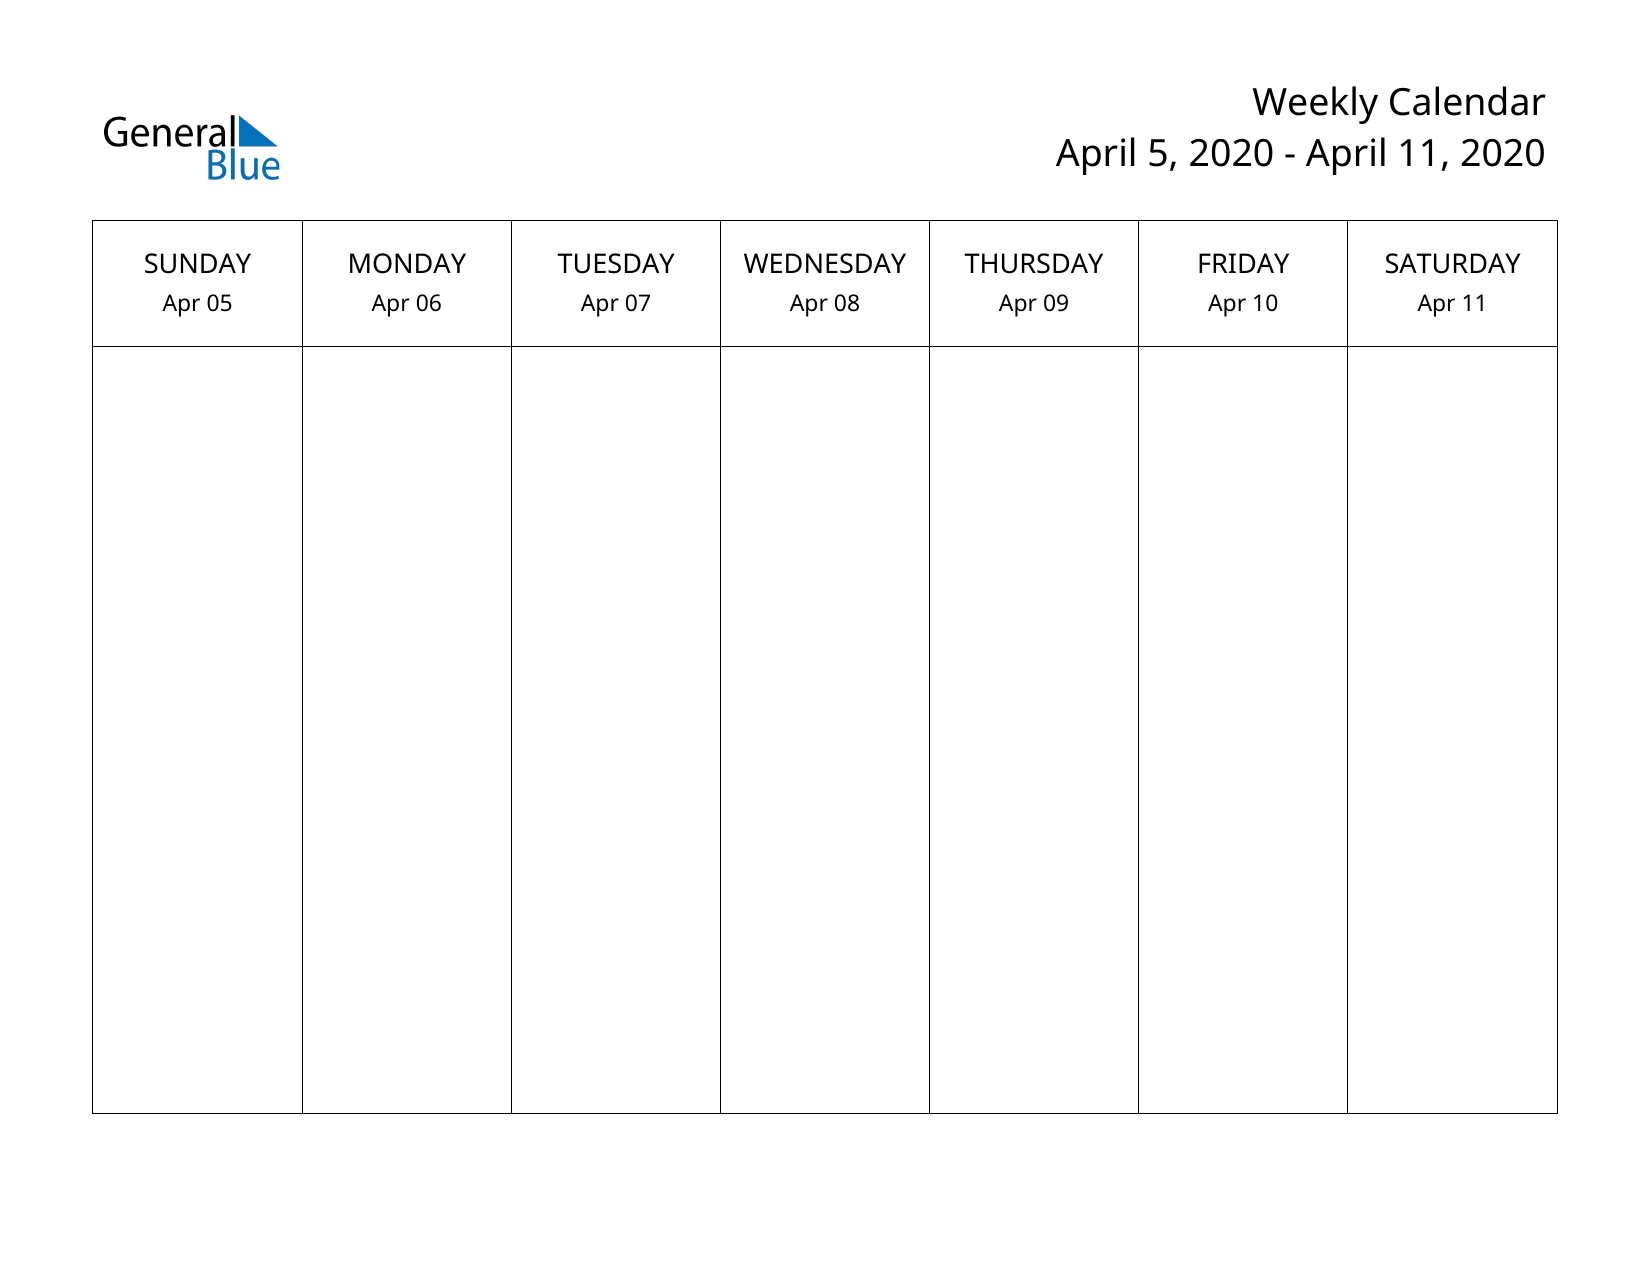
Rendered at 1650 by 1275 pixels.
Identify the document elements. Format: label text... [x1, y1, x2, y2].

table_cell [1348, 347, 1557, 1113]
table_cell [721, 347, 929, 1113]
table_cell [512, 347, 720, 1113]
table_header [93, 75, 302, 220]
table_header Weekly Calendar April 5, 2020 - April 11, 2020 [302, 75, 1557, 220]
table_cell THURSDAY Apr 09 [930, 221, 1138, 346]
table_cell WEDNESDAY Apr 08 [721, 221, 929, 346]
table_cell [303, 347, 511, 1113]
table_cell [1139, 347, 1347, 1113]
table_cell SUNDAY Apr 05 [93, 221, 302, 346]
table_cell SATURDAY Apr 11 [1348, 221, 1557, 346]
table_cell TUESDAY Apr 07 [512, 221, 720, 346]
picture [104, 115, 280, 180]
table_cell MONDAY Apr 06 [303, 221, 511, 346]
table_cell [93, 347, 302, 1113]
table_cell FRIDAY Apr 10 [1139, 221, 1347, 346]
table_cell [930, 347, 1138, 1113]
